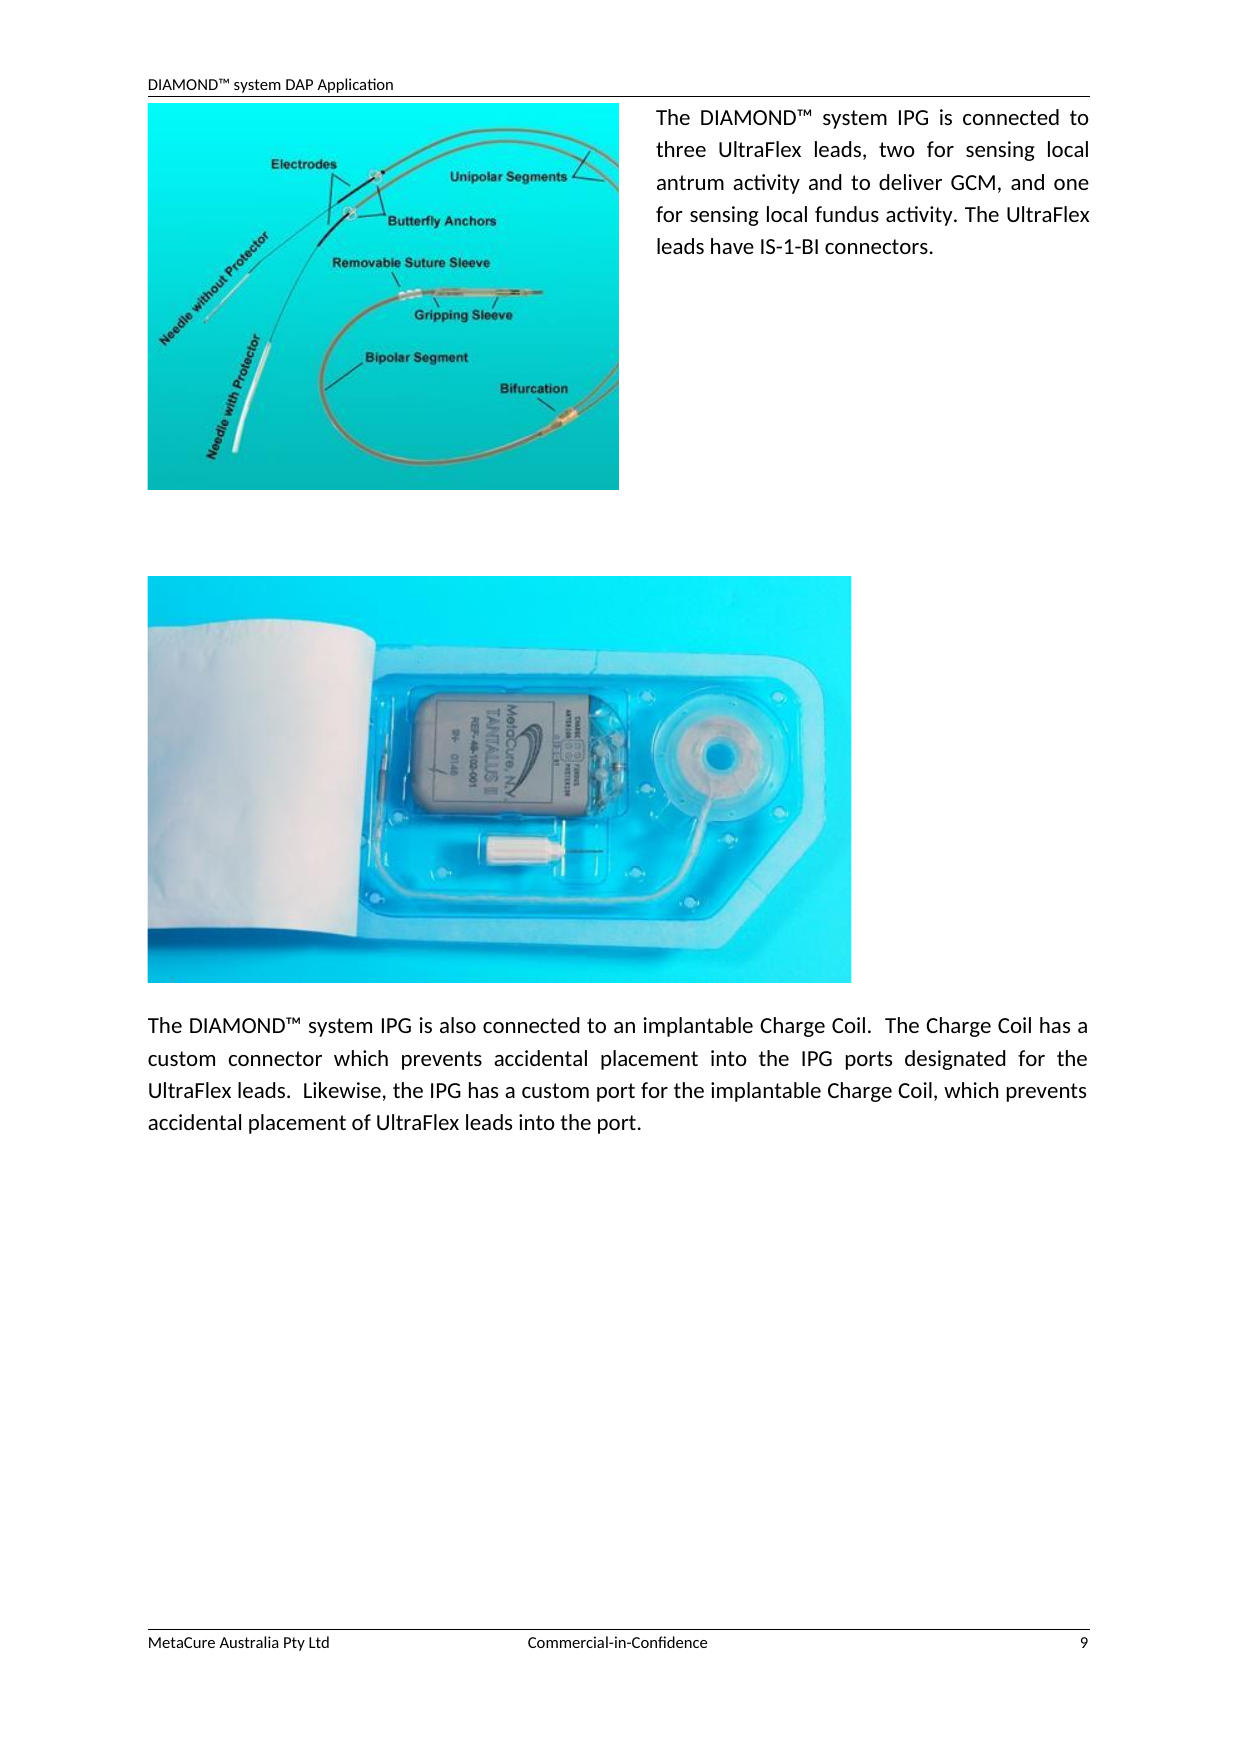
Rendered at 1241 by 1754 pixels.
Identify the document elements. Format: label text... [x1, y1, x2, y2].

picture [147, 103, 619, 490]
text The DIAMOND™ system IPG is connected to three UltraFlex leads, two for sensing local antrum activity and to deliver GCM, and one for sensing local fundus activity. The UltraFlex leads have IS-1-BI connectors. [656, 103, 1090, 260]
picture [147, 576, 852, 983]
text The DIAMOND™ system IPG is also connected to an implantable Charge Coil. The Charge Coil has a custom connector which prevents accidental placement into the IPG ports designated for the UltraFlex leads. Likewise, the IPG has a custom port for the implantable Charge Coil, which prevents accidental placement of UltraFlex leads into the port. [148, 1011, 1090, 1136]
